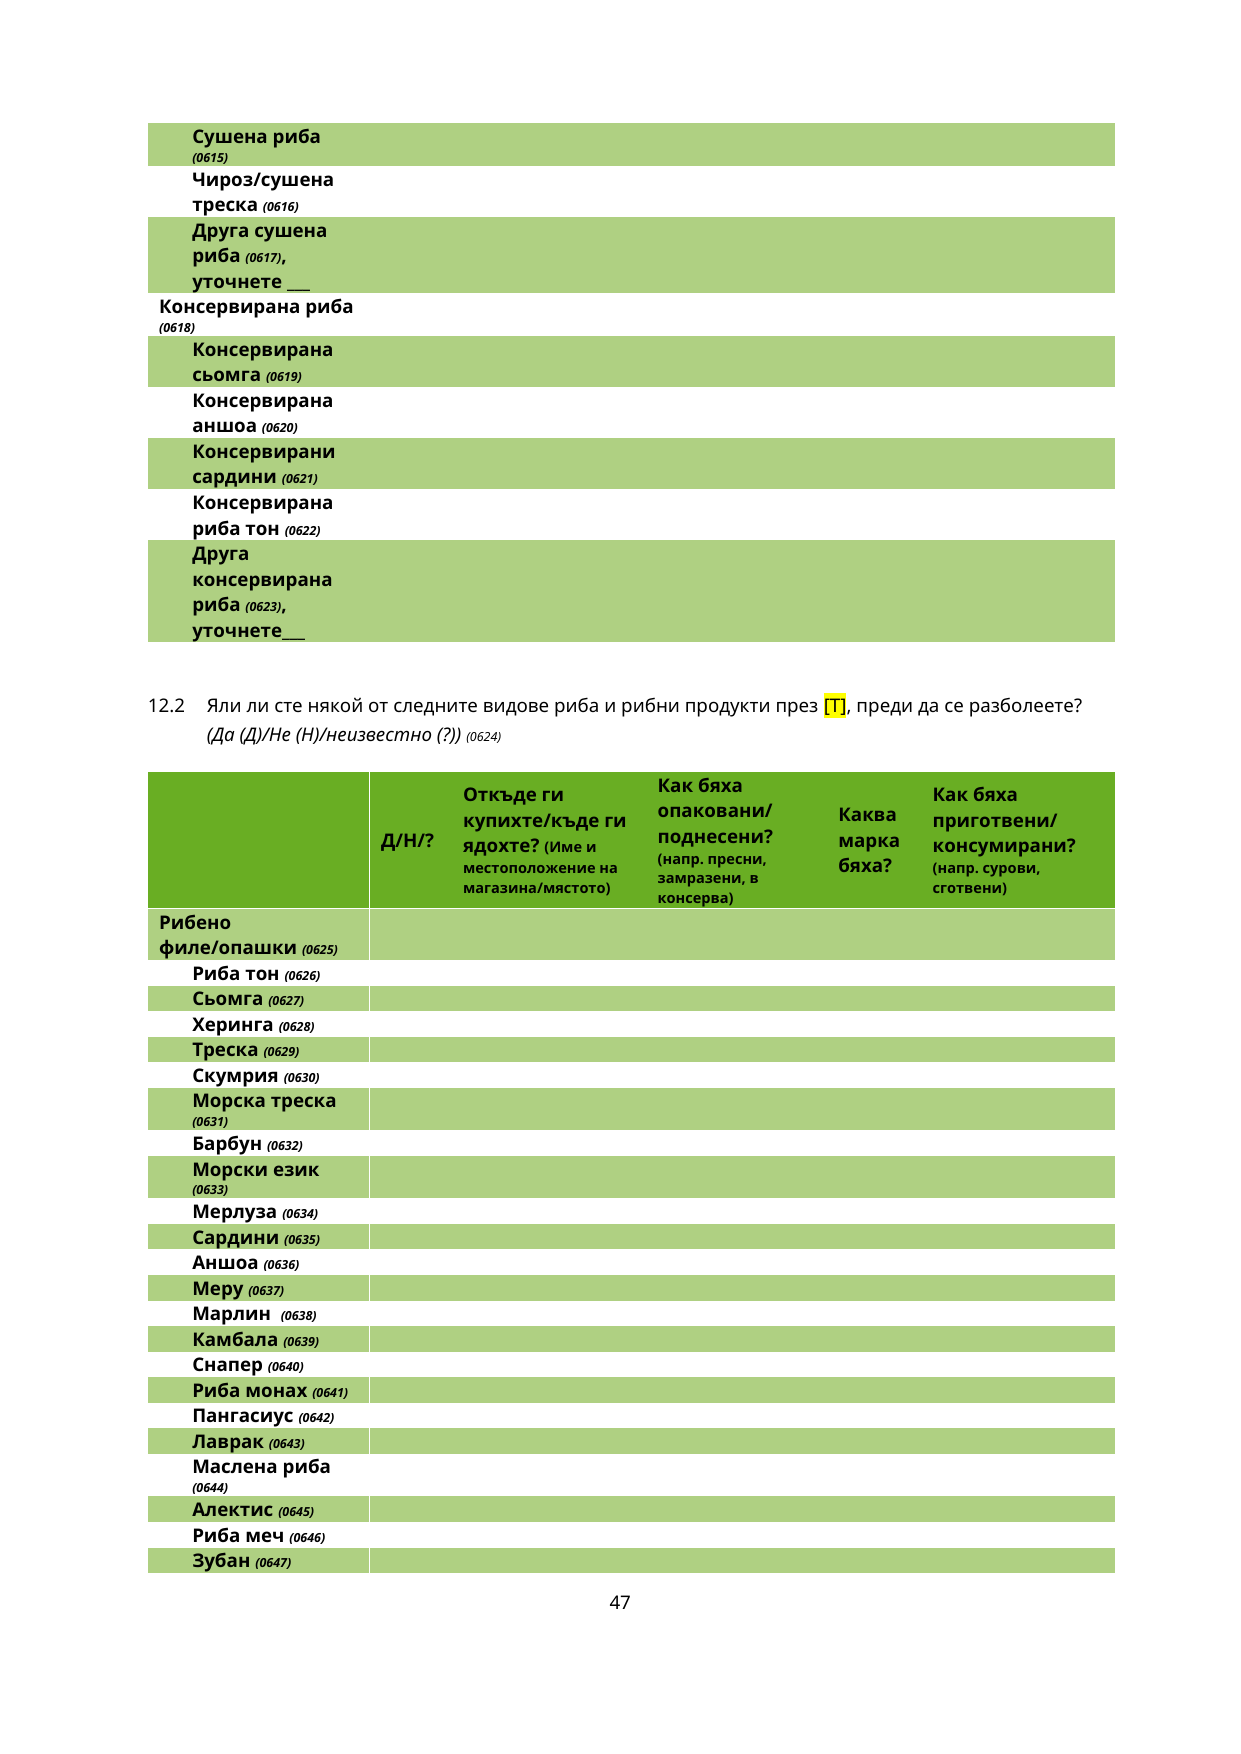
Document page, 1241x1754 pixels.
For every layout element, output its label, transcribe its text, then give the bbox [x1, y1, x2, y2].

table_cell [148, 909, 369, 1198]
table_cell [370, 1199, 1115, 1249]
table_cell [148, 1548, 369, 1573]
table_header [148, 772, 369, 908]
list Яли ли сте някой от следните видове риба и рибни продукти през [T], преди да се разболеете? (Да (Д)/Не (Н)/неизвестно (?)) (0624) [148, 692, 1093, 747]
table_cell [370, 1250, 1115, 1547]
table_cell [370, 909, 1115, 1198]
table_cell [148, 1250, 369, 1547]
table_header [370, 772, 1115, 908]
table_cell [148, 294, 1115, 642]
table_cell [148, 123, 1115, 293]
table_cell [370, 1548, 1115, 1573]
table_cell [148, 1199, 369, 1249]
